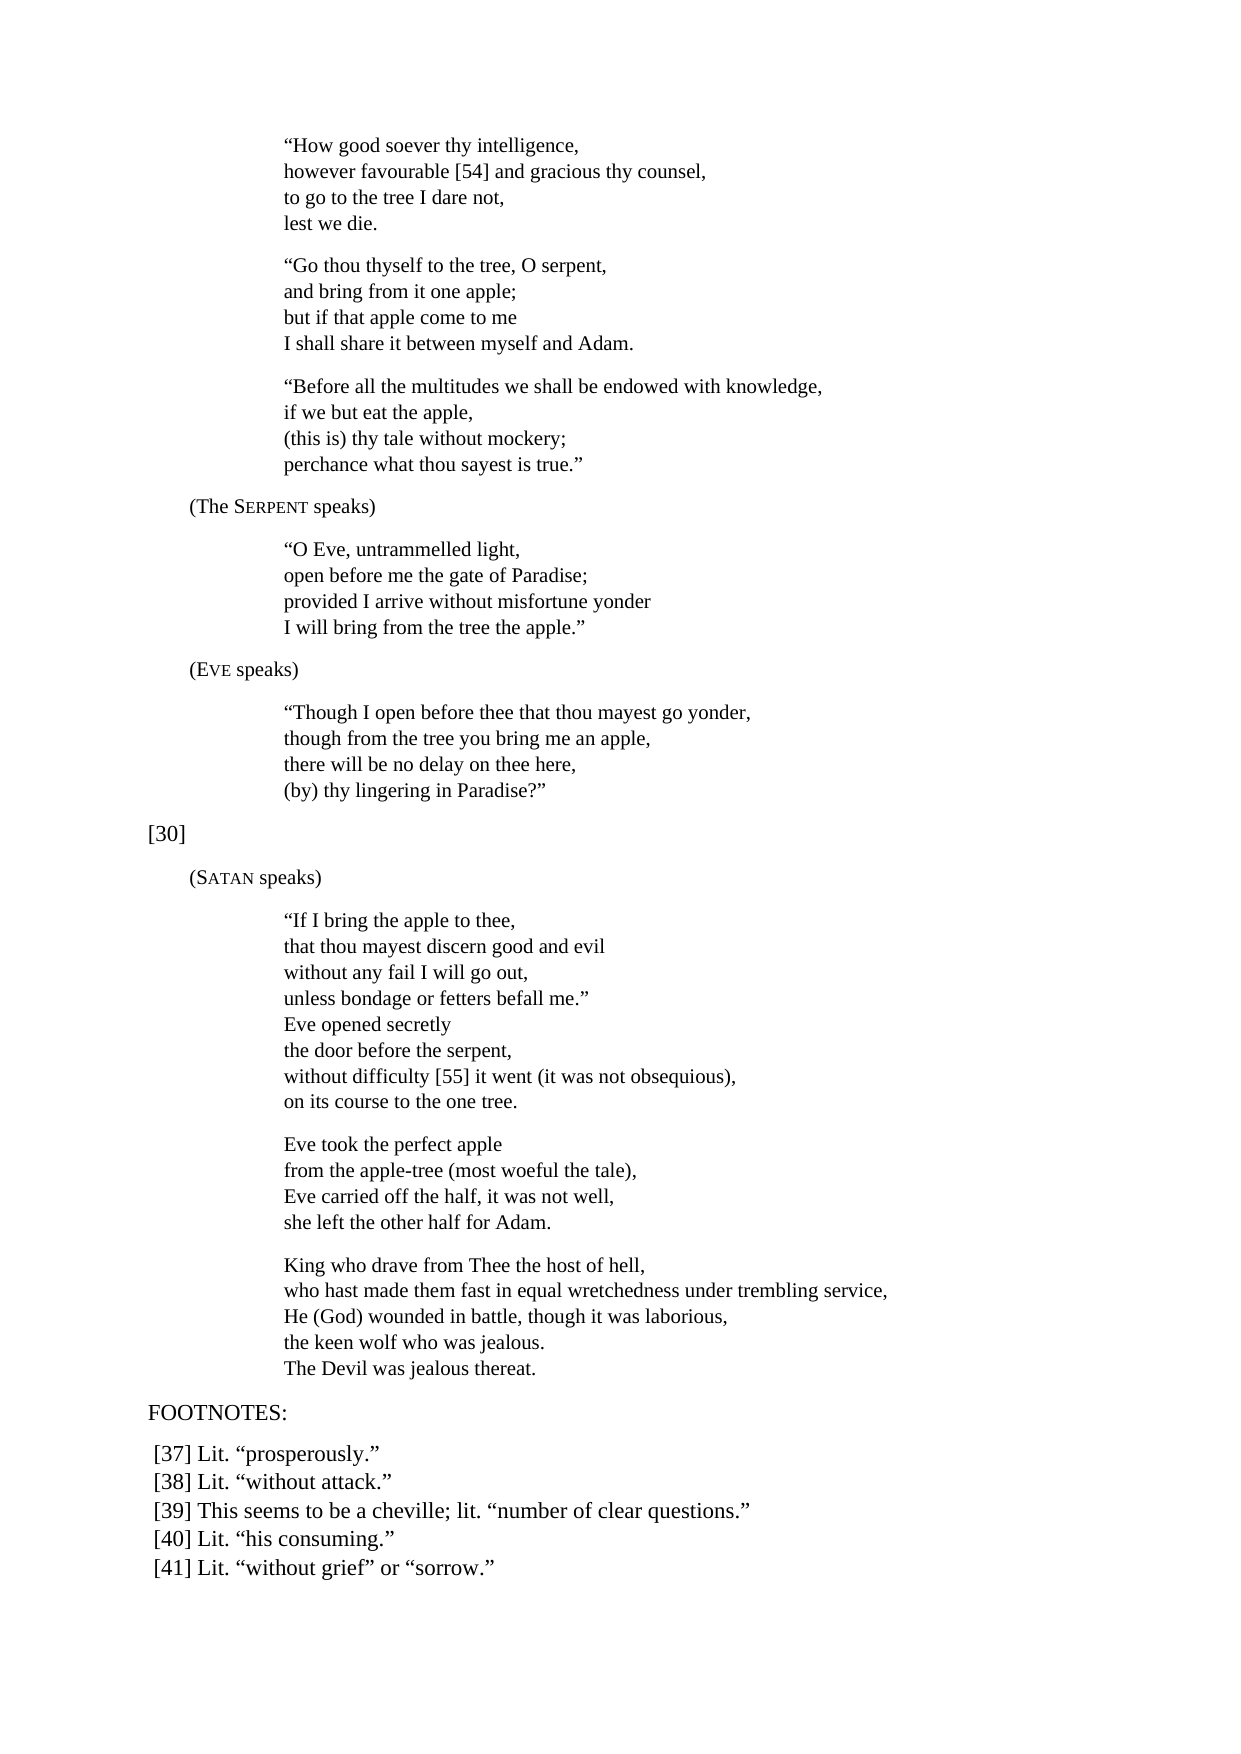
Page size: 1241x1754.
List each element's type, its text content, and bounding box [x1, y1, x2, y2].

text [30] [148, 820, 1092, 847]
text (The Serpent speaks) [189, 494, 1010, 518]
text FOOTNOTES: [148, 1399, 1092, 1425]
text “Go thou thyself to the tree, O serpent, and bring from it one apple; but if that apple come to me I shall share it between myself and Adam. [283, 253, 1010, 355]
text “If I bring the apple to thee, that thou mayest discern good and evil without any fail I will go out, unless bondage or fetters befall me.” Eve opened secretly the door before the serpent, without difficulty [55] it went (it was not obsequious), on its course to the one tree. [283, 908, 1010, 1113]
text King who drave from Thee the host of hell, who hast made them fast in equal wretchedness under trembling service, He (God) wounded in battle, though it was laborious, the keen wolf who was jealous. The Devil was jealous thereat. [283, 1252, 1010, 1380]
text “Though I open before thee that thou mayest go yonder, though from the tree you bring me an apple, there will be no delay on thee here, (by) thy lingering in Paradise?” [283, 700, 1010, 802]
text Eve took the perfect apple from the apple-tree (most woeful the tale), Eve carried off the half, it was not well, she left the other half for Adam. [283, 1132, 1010, 1234]
text “Before all the multitudes we shall be endowed with knowledge, if we but eat the apple, (this is) thy tale without mockery; perchance what thou sayest is true.” [283, 374, 1010, 476]
text (Satan speaks) [189, 865, 1010, 889]
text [148, 1440, 1092, 1580]
text “O Eve, untrammelled light, open before me the gate of Paradise; provided I arrive without misfortune yonder I will bring from the tree the apple.” [283, 537, 1010, 639]
text “How good soever thy intelligence, however favourable [54] and gracious thy counsel, to go to the tree I dare not, lest we die. [283, 133, 1010, 235]
text (Eve speaks) [189, 657, 1010, 681]
